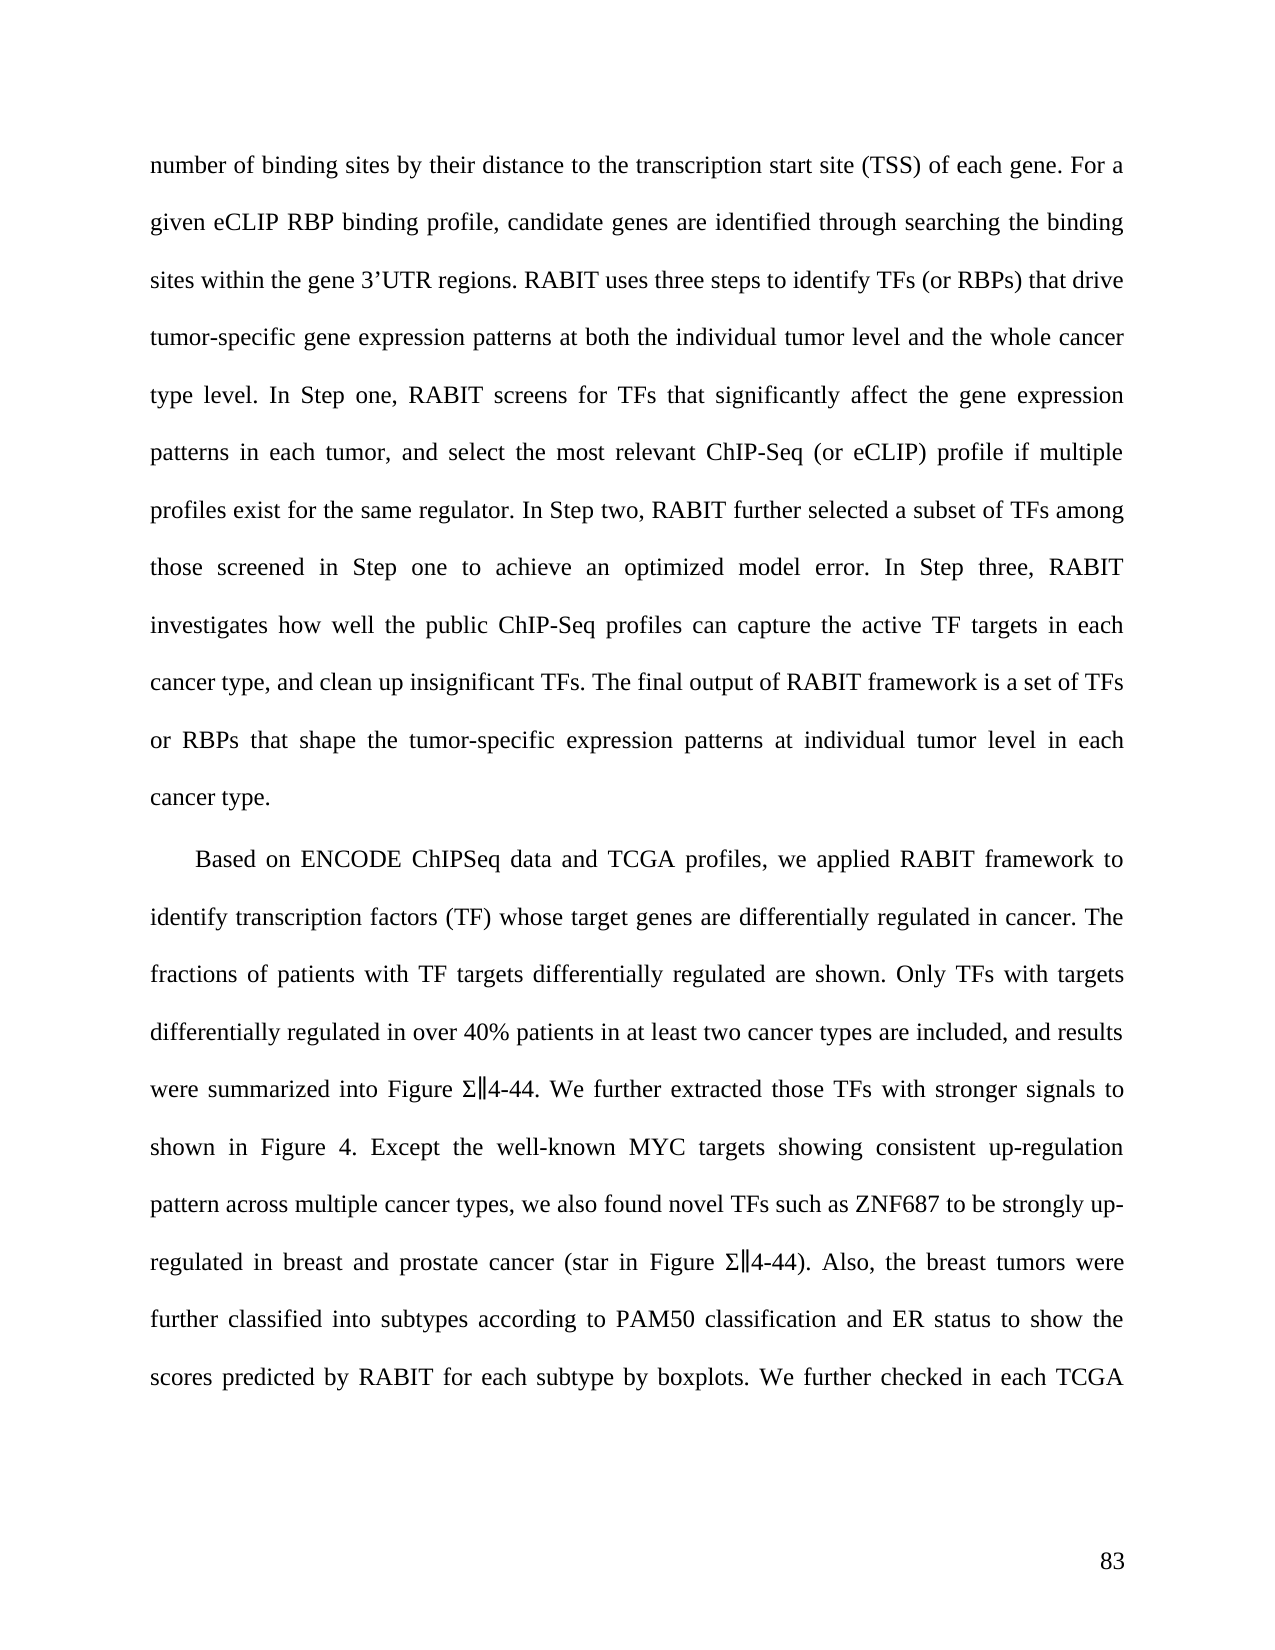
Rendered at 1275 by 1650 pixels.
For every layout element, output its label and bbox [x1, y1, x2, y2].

text [150, 150, 1125, 811]
text [150, 844, 1125, 1390]
